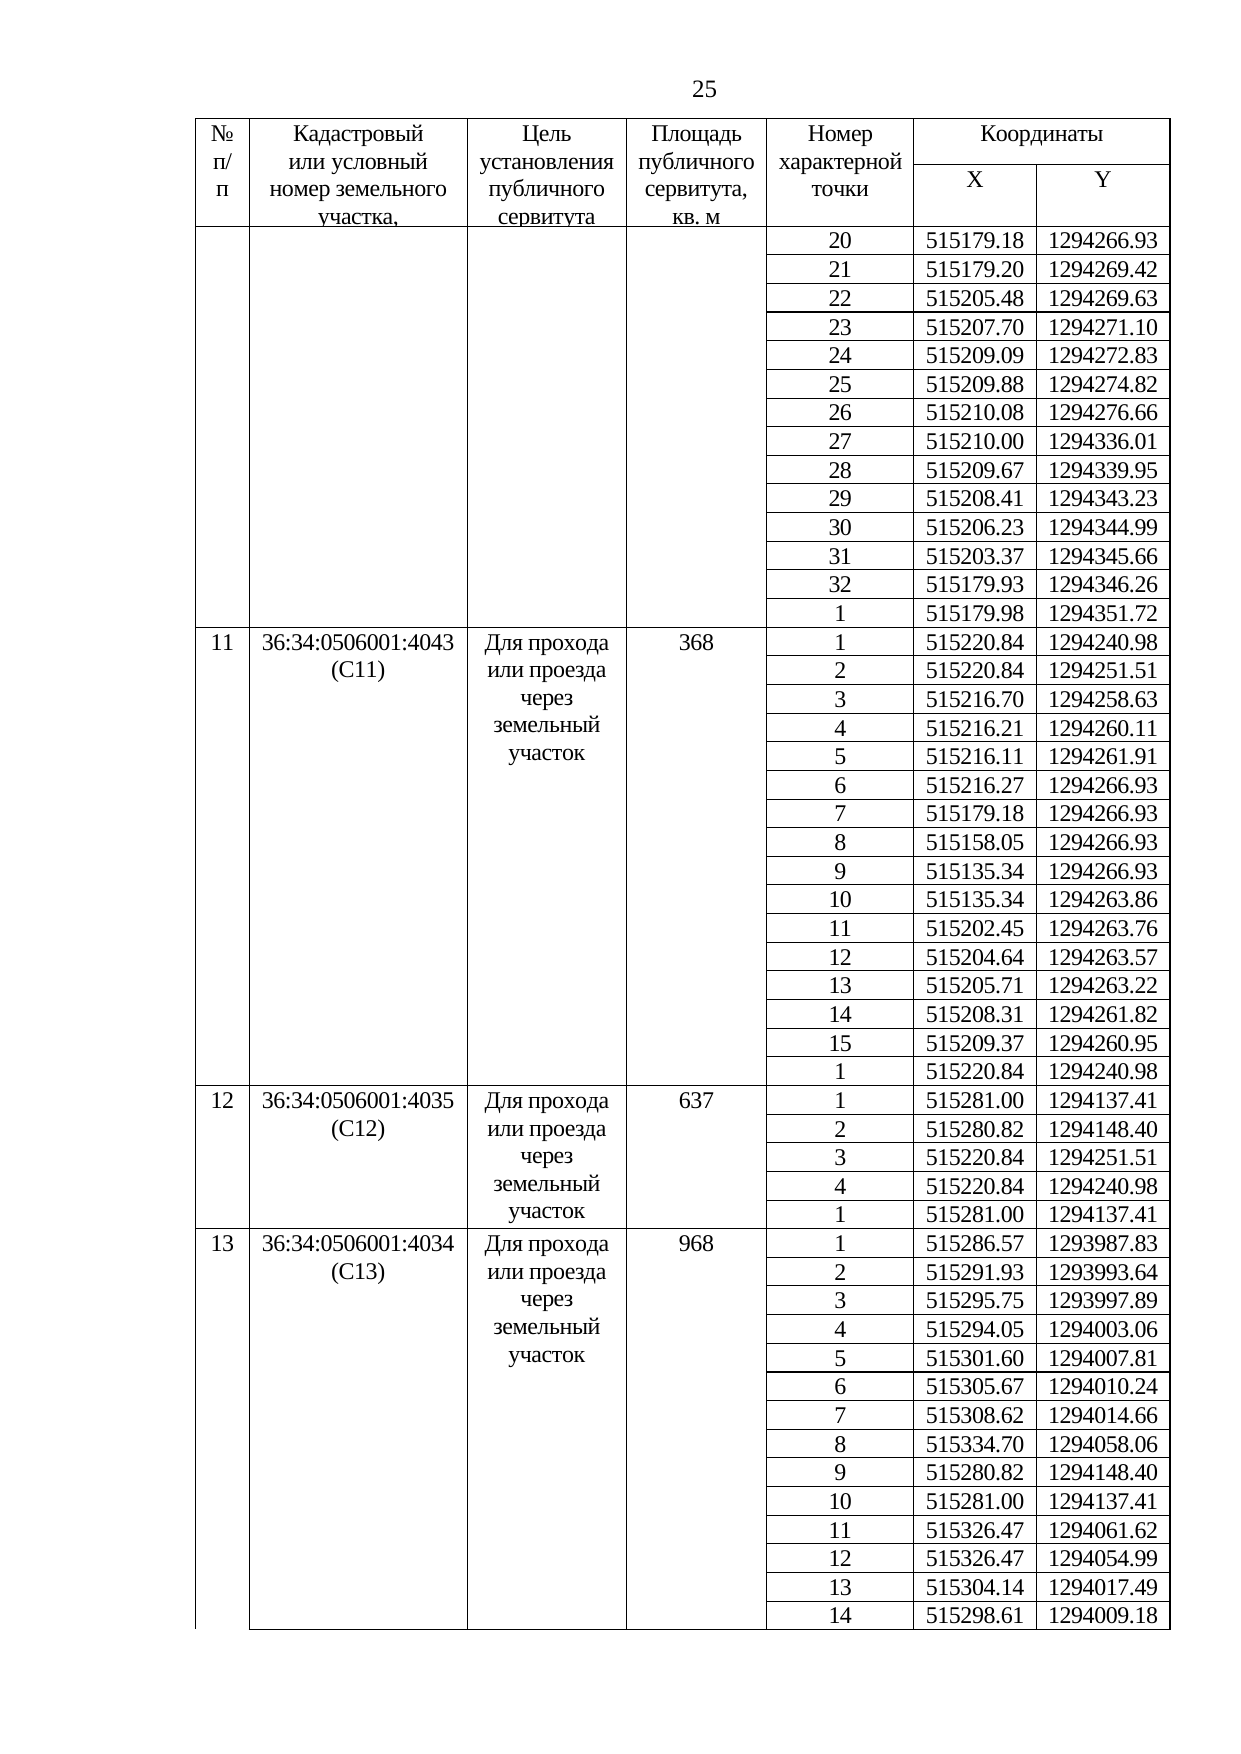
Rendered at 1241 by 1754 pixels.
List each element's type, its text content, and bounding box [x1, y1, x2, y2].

table_cell 1294054.99 [1037, 1544, 1169, 1572]
table_cell 1294061.62 [1037, 1516, 1169, 1543]
table_cell 15 [767, 1029, 913, 1056]
table_cell 2 [767, 656, 913, 684]
table_cell 1294137.41 [1037, 1487, 1169, 1514]
table_cell 2 [767, 1115, 913, 1142]
table_cell 515334.70 [914, 1430, 1036, 1457]
table_cell 515209.67 [914, 456, 1036, 483]
table_cell 515280.82 [914, 1458, 1036, 1486]
table_cell 12 [196, 1086, 249, 1228]
table_cell 10 [767, 1487, 913, 1514]
table_cell 11 [767, 914, 913, 942]
table_cell 8 [767, 1430, 913, 1457]
table_cell 30 [767, 513, 913, 541]
table_cell 1294266.93 [1037, 800, 1169, 827]
table_cell 4 [767, 1315, 913, 1343]
table_cell 13 [767, 1573, 913, 1601]
table_cell 1294266.93 [1037, 828, 1169, 856]
table_cell 515158.05 [914, 828, 1036, 856]
table_cell 1294271.10 [1037, 313, 1169, 340]
table_cell 515220.84 [914, 1057, 1036, 1085]
table_cell 1294251.51 [1037, 656, 1169, 684]
table_cell 515216.21 [914, 714, 1036, 741]
table_cell 21 [767, 255, 913, 283]
table_cell 1294345.66 [1037, 542, 1169, 569]
table_cell 515326.47 [914, 1516, 1036, 1543]
table_cell 1294263.86 [1037, 885, 1169, 913]
table_cell 20 [767, 227, 913, 254]
table_cell 515295.75 [914, 1286, 1036, 1314]
table_cell 1293987.83 [1037, 1229, 1169, 1257]
table_cell 1 [767, 1201, 913, 1228]
table_cell Для прохода или проезда через земельный участок [468, 628, 626, 1085]
table_cell 32 [767, 570, 913, 598]
table_cell 8 [767, 828, 913, 856]
table_cell 1294137.41 [1037, 1086, 1169, 1113]
table_cell 515135.34 [914, 885, 1036, 913]
table_cell 29 [767, 484, 913, 512]
table_cell 515308.62 [914, 1401, 1036, 1429]
table_header Координаты [914, 119, 1169, 164]
table_cell Х [914, 165, 1036, 226]
table_cell 13 [196, 1229, 249, 1629]
table_cell 28 [767, 456, 913, 483]
table_cell 515209.09 [914, 341, 1036, 369]
table_cell 11 [196, 628, 249, 1085]
table_cell 515208.41 [914, 484, 1036, 512]
table_cell 3 [767, 1286, 913, 1314]
table_cell 1294009.18 [1037, 1602, 1169, 1629]
table_cell 1294017.49 [1037, 1573, 1169, 1601]
table_cell 1294240.98 [1037, 628, 1169, 655]
table_cell 515280.82 [914, 1115, 1036, 1142]
table_cell 968 [627, 1229, 766, 1629]
table_cell 515305.67 [914, 1373, 1036, 1400]
table_cell 1294010.24 [1037, 1373, 1169, 1400]
table_cell 9 [767, 857, 913, 884]
table_cell 1294266.93 [1037, 771, 1169, 798]
table_cell 515216.70 [914, 685, 1036, 712]
table_cell Для прохода или проезда через земельный участок [468, 1229, 626, 1629]
table_cell 515205.48 [914, 284, 1036, 311]
table_cell 1294276.66 [1037, 399, 1169, 426]
table_cell 1294274.82 [1037, 370, 1169, 397]
table_cell 1 [767, 1057, 913, 1085]
table_cell 9 [767, 1458, 913, 1486]
table_cell 36:34:0506001:4034 (С13) [250, 1229, 467, 1629]
table_cell 3 [767, 685, 913, 712]
table_cell 1 [767, 1086, 913, 1113]
table_cell 1294148.40 [1037, 1458, 1169, 1486]
table_cell 515135.34 [914, 857, 1036, 884]
table_cell 31 [767, 542, 913, 569]
table_cell 1294240.98 [1037, 1057, 1169, 1085]
table_cell 12 [767, 943, 913, 970]
table_cell 4 [767, 714, 913, 741]
table_cell 36:34:0506001:4043 (С11) [250, 628, 467, 1085]
table_cell 1294343.23 [1037, 484, 1169, 512]
table_cell 1294003.06 [1037, 1315, 1169, 1343]
table_cell 22 [767, 284, 913, 311]
table_cell 515210.00 [914, 427, 1036, 455]
table_cell 1294258.63 [1037, 685, 1169, 712]
table_cell 515286.57 [914, 1229, 1036, 1257]
table_cell 6 [767, 771, 913, 798]
table_cell 25 [767, 370, 913, 397]
table_cell 27 [767, 427, 913, 455]
table_cell 1 [767, 599, 913, 627]
table_cell 515209.88 [914, 370, 1036, 397]
table_cell 1294240.98 [1037, 1172, 1169, 1199]
table_cell 23 [767, 313, 913, 340]
table_cell 515304.14 [914, 1573, 1036, 1601]
table_cell 1294148.40 [1037, 1115, 1169, 1142]
table_cell Y [1037, 165, 1169, 226]
table_cell 637 [627, 1086, 766, 1228]
table_cell 10 [767, 885, 913, 913]
table_cell Для прохода или проезда через земельный участок [468, 1086, 626, 1228]
table_cell 14 [767, 1000, 913, 1028]
table_cell 5 [767, 1344, 913, 1371]
table_cell 515208.31 [914, 1000, 1036, 1028]
table_cell 1294266.93 [1037, 227, 1169, 254]
table_cell 5 [767, 742, 913, 770]
table_cell 515220.84 [914, 1143, 1036, 1171]
table_cell 1294007.81 [1037, 1344, 1169, 1371]
table_cell 1294251.51 [1037, 1143, 1169, 1171]
table_cell 515205.71 [914, 971, 1036, 999]
table_cell 515179.20 [914, 255, 1036, 283]
table_cell 1294269.63 [1037, 284, 1169, 311]
table_cell 2 [767, 1258, 913, 1285]
table_cell 7 [767, 1401, 913, 1429]
table_cell 515220.84 [914, 628, 1036, 655]
table_cell 6 [767, 1373, 913, 1400]
table_cell 13 [767, 971, 913, 999]
table_cell 1294260.11 [1037, 714, 1169, 741]
table_cell 1294269.42 [1037, 255, 1169, 283]
table_cell 515281.00 [914, 1201, 1036, 1228]
table_cell 515203.37 [914, 542, 1036, 569]
table_cell 1294346.26 [1037, 570, 1169, 598]
table_cell 3 [767, 1143, 913, 1171]
table_cell 515298.61 [914, 1602, 1036, 1629]
table_cell 26 [767, 399, 913, 426]
table_cell 1294263.22 [1037, 971, 1169, 999]
table_cell 515210.08 [914, 399, 1036, 426]
table_cell 515216.27 [914, 771, 1036, 798]
table_cell 515301.60 [914, 1344, 1036, 1371]
table_cell 1294014.66 [1037, 1401, 1169, 1429]
table_cell 1294344.99 [1037, 513, 1169, 541]
table_cell 515294.05 [914, 1315, 1036, 1343]
table_cell 515216.11 [914, 742, 1036, 770]
table_header Кадастровый или условный номер земельного участка, в отношении которого устанавливается публичный сервитут [250, 119, 467, 226]
table_cell 515291.93 [914, 1258, 1036, 1285]
table_cell 515179.18 [914, 227, 1036, 254]
table_cell 7 [767, 800, 913, 827]
table_cell 1294261.82 [1037, 1000, 1169, 1028]
table_cell 1294336.01 [1037, 427, 1169, 455]
table_cell 515204.64 [914, 943, 1036, 970]
table_cell 12 [767, 1544, 913, 1572]
table_cell 515207.70 [914, 313, 1036, 340]
table_header Цель установления публичного сервитута [468, 119, 626, 226]
table_cell 1294263.76 [1037, 914, 1169, 942]
table_cell 515179.98 [914, 599, 1036, 627]
table_cell 1294263.57 [1037, 943, 1169, 970]
table_cell 11 [767, 1516, 913, 1543]
table_cell 1294260.95 [1037, 1029, 1169, 1056]
table_cell 515209.37 [914, 1029, 1036, 1056]
table_cell 1 [767, 628, 913, 655]
table_cell 515179.18 [914, 800, 1036, 827]
table_cell 1293993.64 [1037, 1258, 1169, 1285]
table_cell 1294261.91 [1037, 742, 1169, 770]
table_cell 1294266.93 [1037, 857, 1169, 884]
table_cell 515202.45 [914, 914, 1036, 942]
table_cell 515220.84 [914, 1172, 1036, 1199]
table_cell 1294339.95 [1037, 456, 1169, 483]
table_cell 36:34:0506001:4035 (С12) [250, 1086, 467, 1228]
table_header № п/п [196, 119, 249, 226]
table_cell 1294058.06 [1037, 1430, 1169, 1457]
table_cell 515179.93 [914, 570, 1036, 598]
table_cell 515326.47 [914, 1544, 1036, 1572]
table_cell 515206.23 [914, 513, 1036, 541]
table_cell 24 [767, 341, 913, 369]
table_cell 1294272.83 [1037, 341, 1169, 369]
table_cell 515220.84 [914, 656, 1036, 684]
table_cell 1294351.72 [1037, 599, 1169, 627]
table_cell 515281.00 [914, 1086, 1036, 1113]
table_header Номер характерной точки [767, 119, 913, 226]
table_cell 4 [767, 1172, 913, 1199]
table_cell 1293997.89 [1037, 1286, 1169, 1314]
table_cell 1 [767, 1229, 913, 1257]
table_cell 14 [767, 1602, 913, 1629]
table_header Площадь публичного сервитута, кв. м [627, 119, 766, 226]
table_cell 515281.00 [914, 1487, 1036, 1514]
table_cell 1294137.41 [1037, 1201, 1169, 1228]
table_cell 368 [627, 628, 766, 1085]
